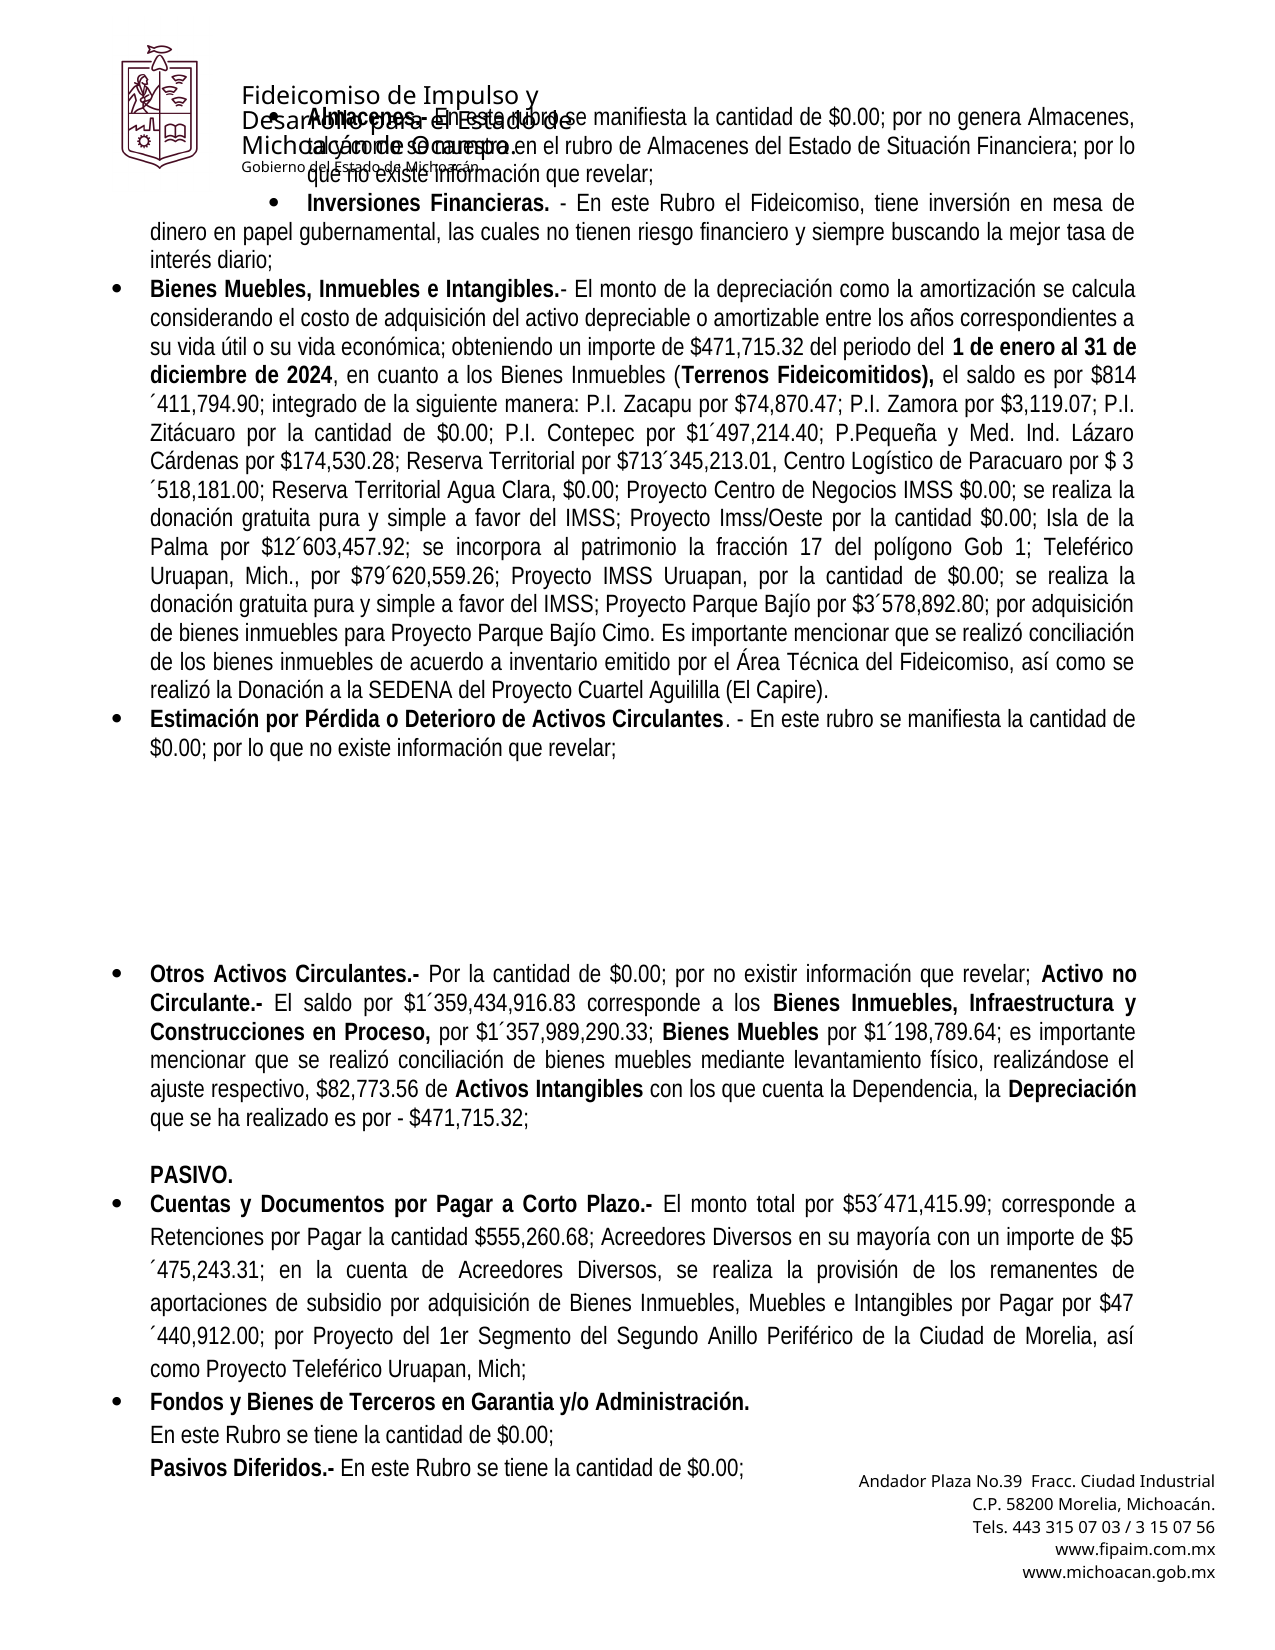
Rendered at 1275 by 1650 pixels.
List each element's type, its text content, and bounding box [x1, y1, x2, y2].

list Inversiones Financieras. - En este Rubro el Fideicomiso, tiene inversión en mesa de dinero en papel gubernamental, las cuales no tienen riesgo financiero y siempre buscando la mejor tasa de interés diario; [112, 188, 1137, 274]
picture [111, 16, 214, 192]
list Pasivos Diferidos.- En este Rubro se tiene la cantidad de $0.00; [150, 1452, 1137, 1481]
list En este Rubro se tiene la cantidad de $0.00; [150, 1419, 1137, 1448]
list Estimación por Pérdida o Deterioro de Activos Circulantes. - En este rubro se manifiesta la cantidad de $0.00; por lo que no existe información que revelar; [112, 704, 1137, 761]
list Otros Activos Circulantes.- Por la cantidad de $0.00; por no existir información que revelar; Activo no Circulante.- El saldo por $1´359,434,916.83 corresponde a los Bienes Inmuebles, Infraestructura y Construcciones en Proceso, por $1´357,989,290.33; Bienes Muebles por $1´198,789.64; es importante mencionar que se realizó conciliación de bienes muebles mediante levantamiento físico, realizándose el ajuste respectivo, $82,773.56 de Activos Intangibles con los que cuenta la Dependencia, la Depreciación que se ha realizado es por - $471,715.32; [112, 959, 1137, 1131]
list Almacenes.- En este rubro se manifiesta la cantidad de $0.00; por no genera Almacenes, tal y como se muestra en el rubro de Almacenes del Estado de Situación Financiera; por lo que no existe información que revelar; [112, 102, 1137, 188]
list Fondos y Bienes de Terceros en Garantia y/o Administración. [112, 1386, 1137, 1415]
list Bienes Muebles, Inmuebles e Intangibles.- El monto de la depreciación como la amortización se calcula considerando el costo de adquisición del activo depreciable o amortizable entre los años correspondientes a su vida útil o su vida económica; obteniendo un importe de $471,715.32 del periodo del 1 de enero al 31 de diciembre de 2024, en cuanto a los Bienes Inmuebles (Terrenos Fideicomitidos), el saldo es por $814´411,794.90; integrado de la siguiente manera: P.I. Zacapu por $74,870.47; P.I. Zamora por $3,119.07; P.I. Zitácuaro por la cantidad de $0.00; P.I. Contepec por $1´497,214.40; P.Pequeña y Med. Ind. Lázaro Cárdenas por $174,530.28; Reserva Territorial por $713´345,213.01, Centro Logístico de Paracuaro por $ 3´518,181.00; Reserva Territorial Agua Clara, $0.00; Proyecto Centro de Negocios IMSS $0.00; se realiza la donación gratuita pura y simple a favor del IMSS; Proyecto Imss/Oeste por la cantidad $0.00; Isla de la Palma por $12´603,457.92; se incorpora al patrimonio la fracción 17 del polígono Gob 1; Teleférico Uruapan, Mich., por $79´620,559.26; Proyecto IMSS Uruapan, por la cantidad de $0.00; se realiza la donación gratuita pura y simple a favor del IMSS; Proyecto Parque Bajío por $3´578,892.80; por adquisición de bienes inmuebles para Proyecto Parque Bajío Cimo. Es importante mencionar que se realizó conciliación de los bienes inmuebles de acuerdo a inventario emitido por el Área Técnica del Fideicomiso, así como se realizó la Donación a la SEDENA del Proyecto Cuartel Aguililla (El Capire). [112, 274, 1137, 704]
list PASIVO. [150, 1160, 1137, 1189]
list Cuentas y Documentos por Pagar a Corto Plazo.- El monto total por $53´471,415.99; corresponde a Retenciones por Pagar la cantidad $555,260.68; Acreedores Diversos en su mayoría con un importe de $5´475,243.31; en la cuenta de Acreedores Diversos, se realiza la provisión de los remanentes de aportaciones de subsidio por adquisición de Bienes Inmuebles, Muebles e Intangibles por Pagar por $47´440,912.00; por Proyecto del 1er Segmento del Segundo Anillo Periférico de la Ciudad de Morelia, así como Proyecto Teleférico Uruapan, Mich; [112, 1189, 1137, 1382]
